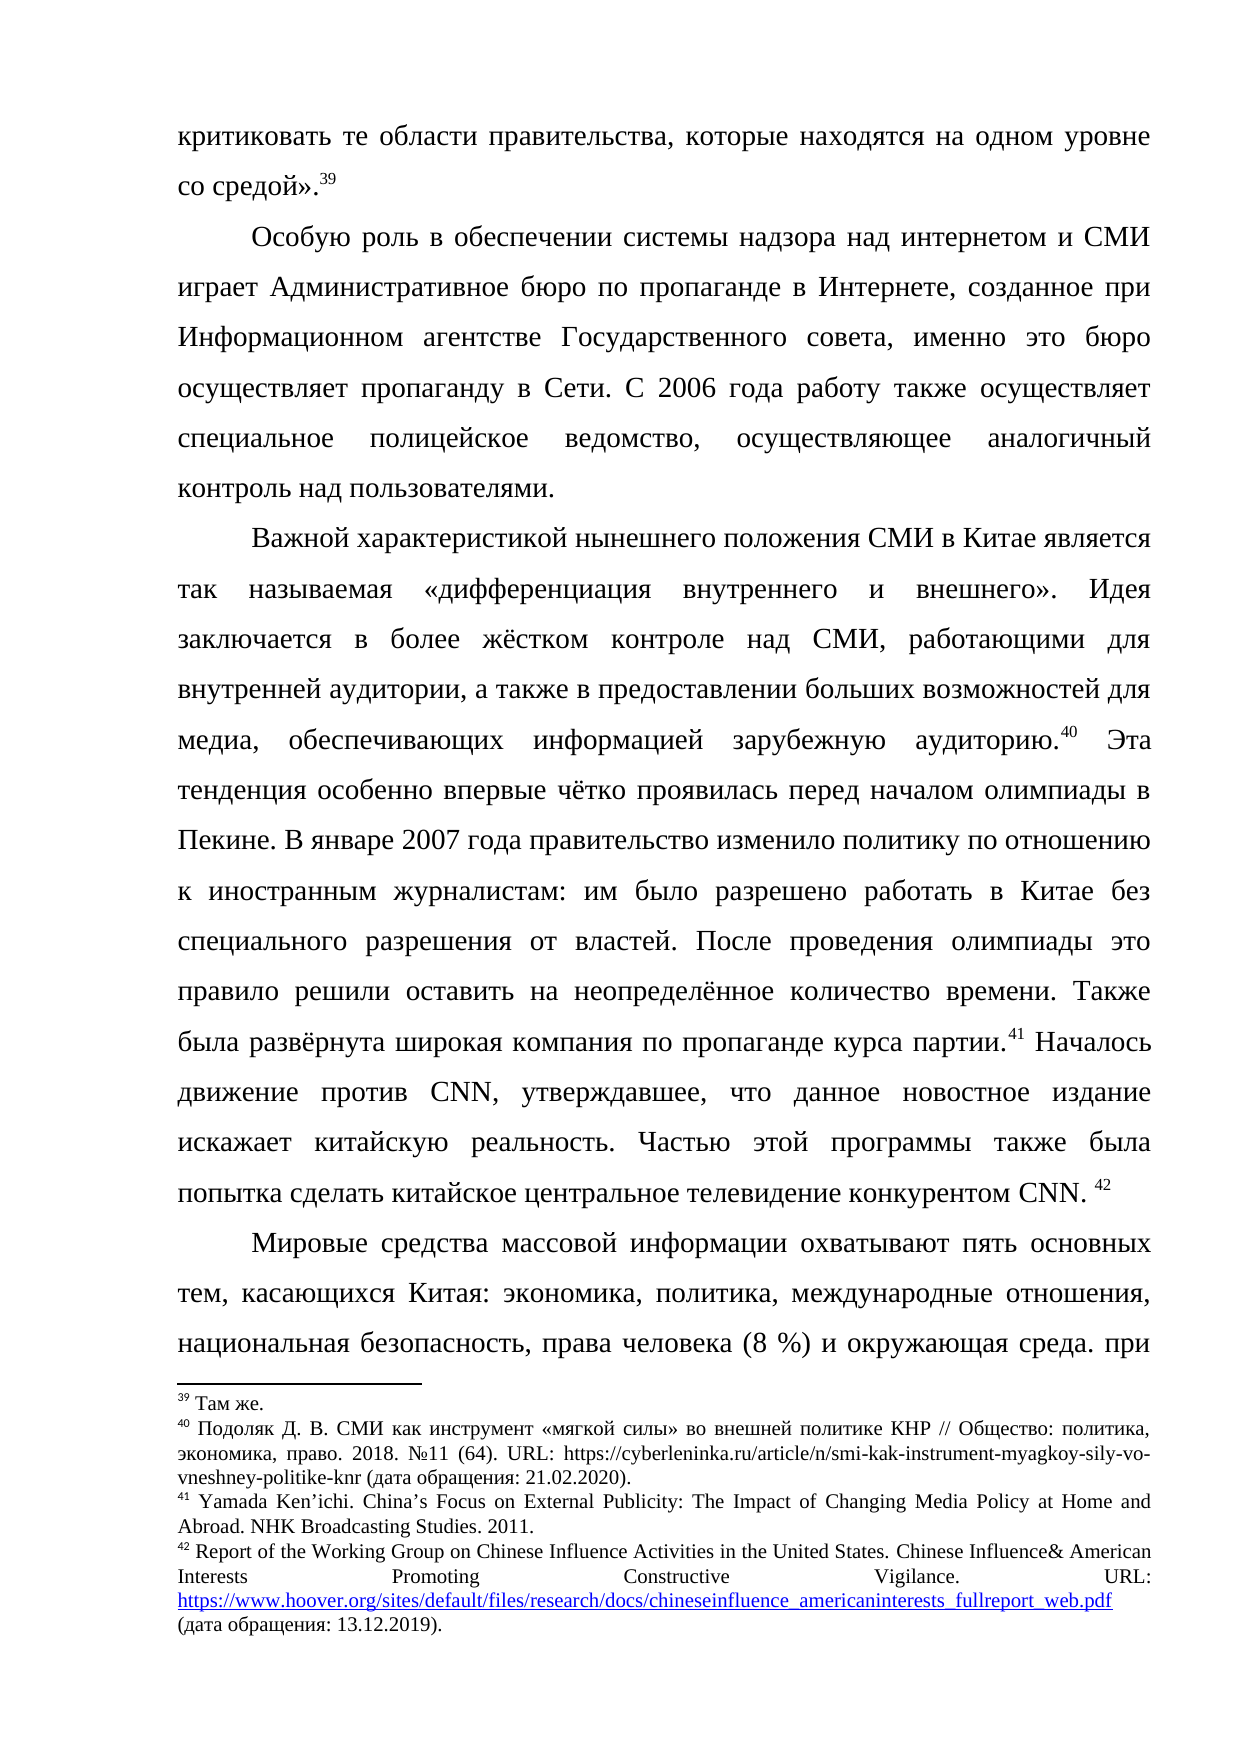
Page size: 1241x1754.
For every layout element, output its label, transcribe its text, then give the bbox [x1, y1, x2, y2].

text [177, 1225, 1152, 1359]
text Важной характеристикой нынешнего положения СМИ в Китае является так называемая «дифференциация внутреннего и внешнего». Идея заключается в более жёстком контроле над СМИ, работающими для внутренней аудитории, а также в предоставлении больших возможностей для медиа, обеспечивающих информацией зарубежную аудиторию. Эта тенденция особенно впервые чётко проявилась перед началом олимпиады в Пекине. В январе 2007 года правительство изменило политику по отношению к иностранным журналистам: им было разрешено работать в Китае без специального разрешения от властей. После проведения олимпиады это правило решили оставить на неопределённое количество времени. Также была развёрнута широкая компания по пропаганде курса партии. Началось движение против CNN, утверждавшее, что данное новостное издание искажает китайскую реальность. Частью этой программы также была попытка сделать китайское центральное телевидение конкурентом CNN. [177, 521, 1152, 1208]
text Особую роль в обеспечении системы надзора над интернетом и СМИ играет Административное бюро по пропаганде в Интернете, созданное при Информационном агентстве Государственного совета, именно это бюро осуществляет пропаганду в Сети. С 2006 года работу также осуществляет специальное полицейское ведомство, осуществляющее аналогичный контроль над пользователями. [177, 219, 1152, 504]
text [177, 118, 1152, 202]
